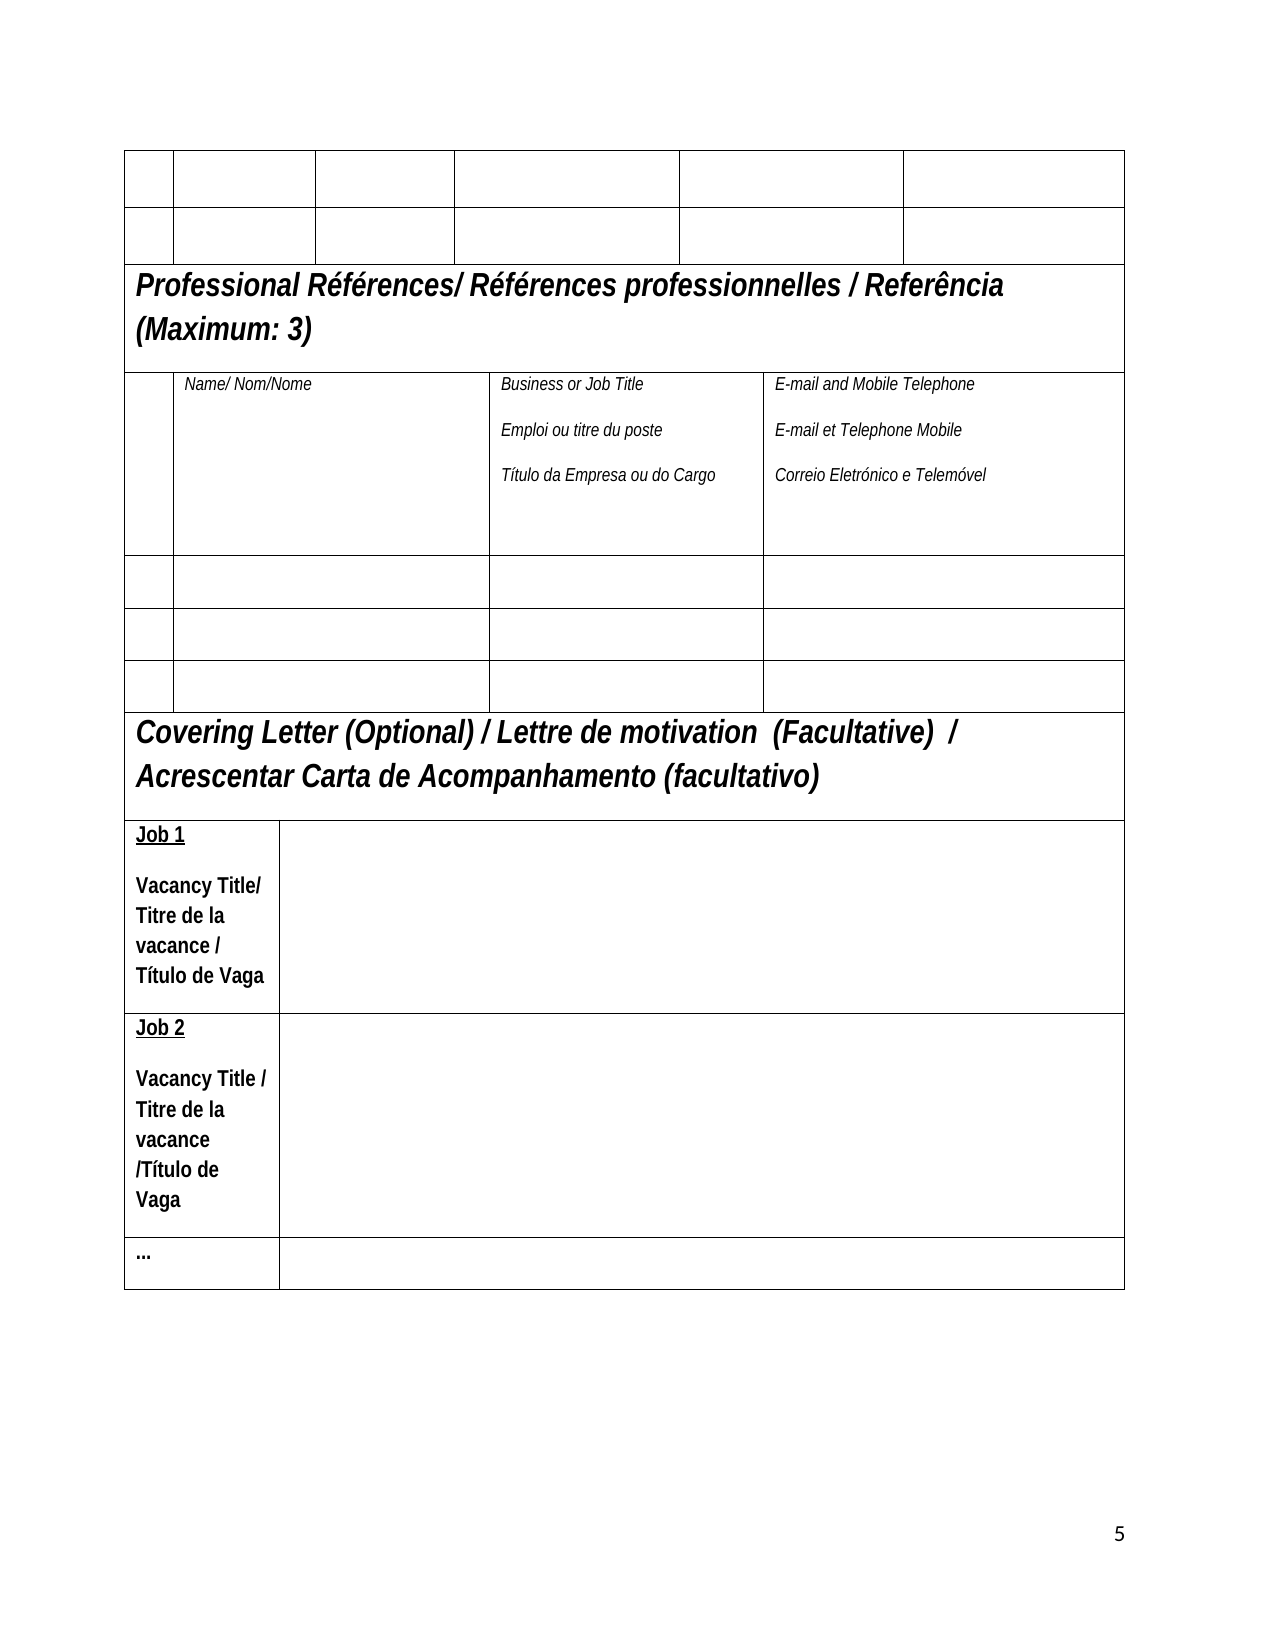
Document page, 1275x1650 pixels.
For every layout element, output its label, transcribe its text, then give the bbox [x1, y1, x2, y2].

table_cell [280, 1238, 1124, 1289]
table_cell [904, 208, 1124, 264]
table_cell [125, 151, 173, 207]
table_cell [455, 208, 679, 264]
table_cell [316, 151, 454, 207]
table_cell ... [125, 1238, 279, 1289]
table_cell [174, 151, 315, 207]
table_cell [174, 208, 315, 264]
table_cell [455, 151, 679, 207]
table_cell [764, 661, 1124, 712]
table_cell Job 2 Vacancy Title / Titre de la vacance /Título de Vaga [125, 1014, 279, 1237]
table_cell [125, 661, 173, 712]
table_cell [125, 609, 173, 659]
table_cell Covering Letter (Optional) / Lettre de motivation (Facultative) / Acrescentar Carta de Acompanhamento (facultativo) [125, 713, 1124, 819]
table_cell [490, 661, 763, 712]
table_cell [680, 151, 903, 207]
table_cell [125, 373, 173, 555]
table_cell E-mail and Mobile Telephone E-mail et Telephone Mobile Correio Eletrónico e Telemóvel [764, 373, 1124, 555]
table_cell [280, 821, 1124, 1013]
table_cell [174, 661, 489, 712]
table_cell [680, 208, 903, 264]
table_cell [764, 609, 1124, 659]
table_cell [904, 151, 1124, 207]
table_cell [316, 208, 454, 264]
table_cell [125, 208, 173, 264]
table_cell Business or Job Title Emploi ou titre du poste Título da Empresa ou do Cargo [490, 373, 763, 555]
table_cell Name/ Nom/Nome [174, 373, 489, 555]
table_cell Professional Références/ Références professionnelles / Referência (Maximum: 3) [125, 265, 1124, 372]
table_cell [764, 556, 1124, 607]
table_cell [174, 556, 489, 607]
table_cell [174, 609, 489, 659]
table_cell [490, 609, 763, 659]
table_cell [125, 556, 173, 607]
table_cell Job 1 Vacancy Title/ Titre de la vacance / Título de Vaga [125, 821, 279, 1013]
table_cell [490, 556, 763, 607]
table_cell [280, 1014, 1124, 1237]
